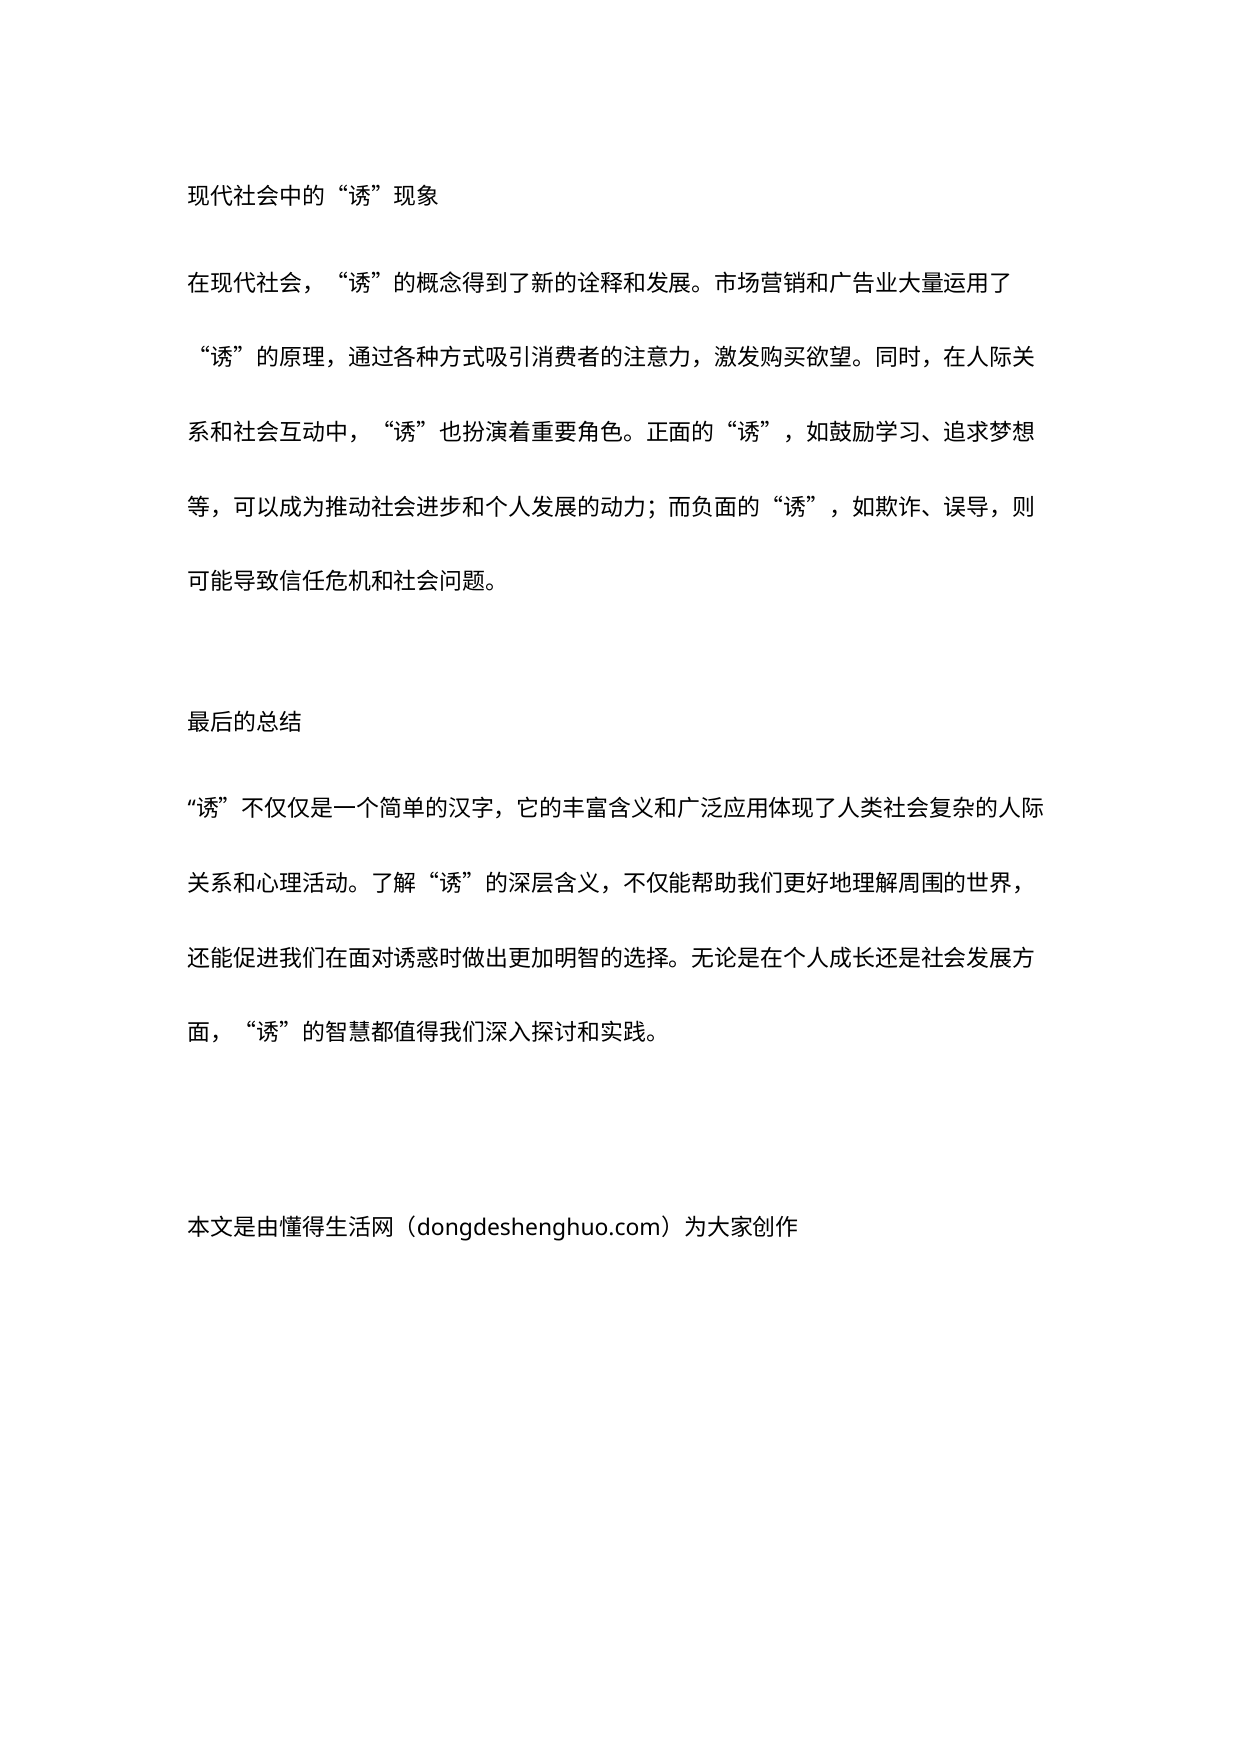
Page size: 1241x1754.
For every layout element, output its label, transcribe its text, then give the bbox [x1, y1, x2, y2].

text 最后的总结 [187, 688, 1053, 753]
text “诱”不仅仅是一个简单的汉字，它的丰富含义和广泛应用体现了人类社会复杂的人际关系和心理活动。了解“诱”的深层含义，不仅能帮助我们更好地理解周围的世界，还能促进我们在面对诱惑时做出更加明智的选择。无论是在个人成长还是社会发展方面，“诱”的智慧都值得我们深入探讨和实践。 [187, 774, 1053, 1063]
text 在现代社会，“诱”的概念得到了新的诠释和发展。市场营销和广告业大量运用了“诱”的原理，通过各种方式吸引消费者的注意力，激发购买欲望。同时，在人际关系和社会互动中，“诱”也扮演着重要角色。正面的“诱”，如鼓励学习、追求梦想等，可以成为推动社会进步和个人发展的动力；而负面的“诱”，如欺诈、误导，则可能导致信任危机和社会问题。 [187, 248, 1053, 612]
text 本文是由懂得生活网（dongdeshenghuo.com）为大家创作 [187, 1193, 1053, 1258]
text 现代社会中的“诱”现象 [187, 162, 1053, 227]
